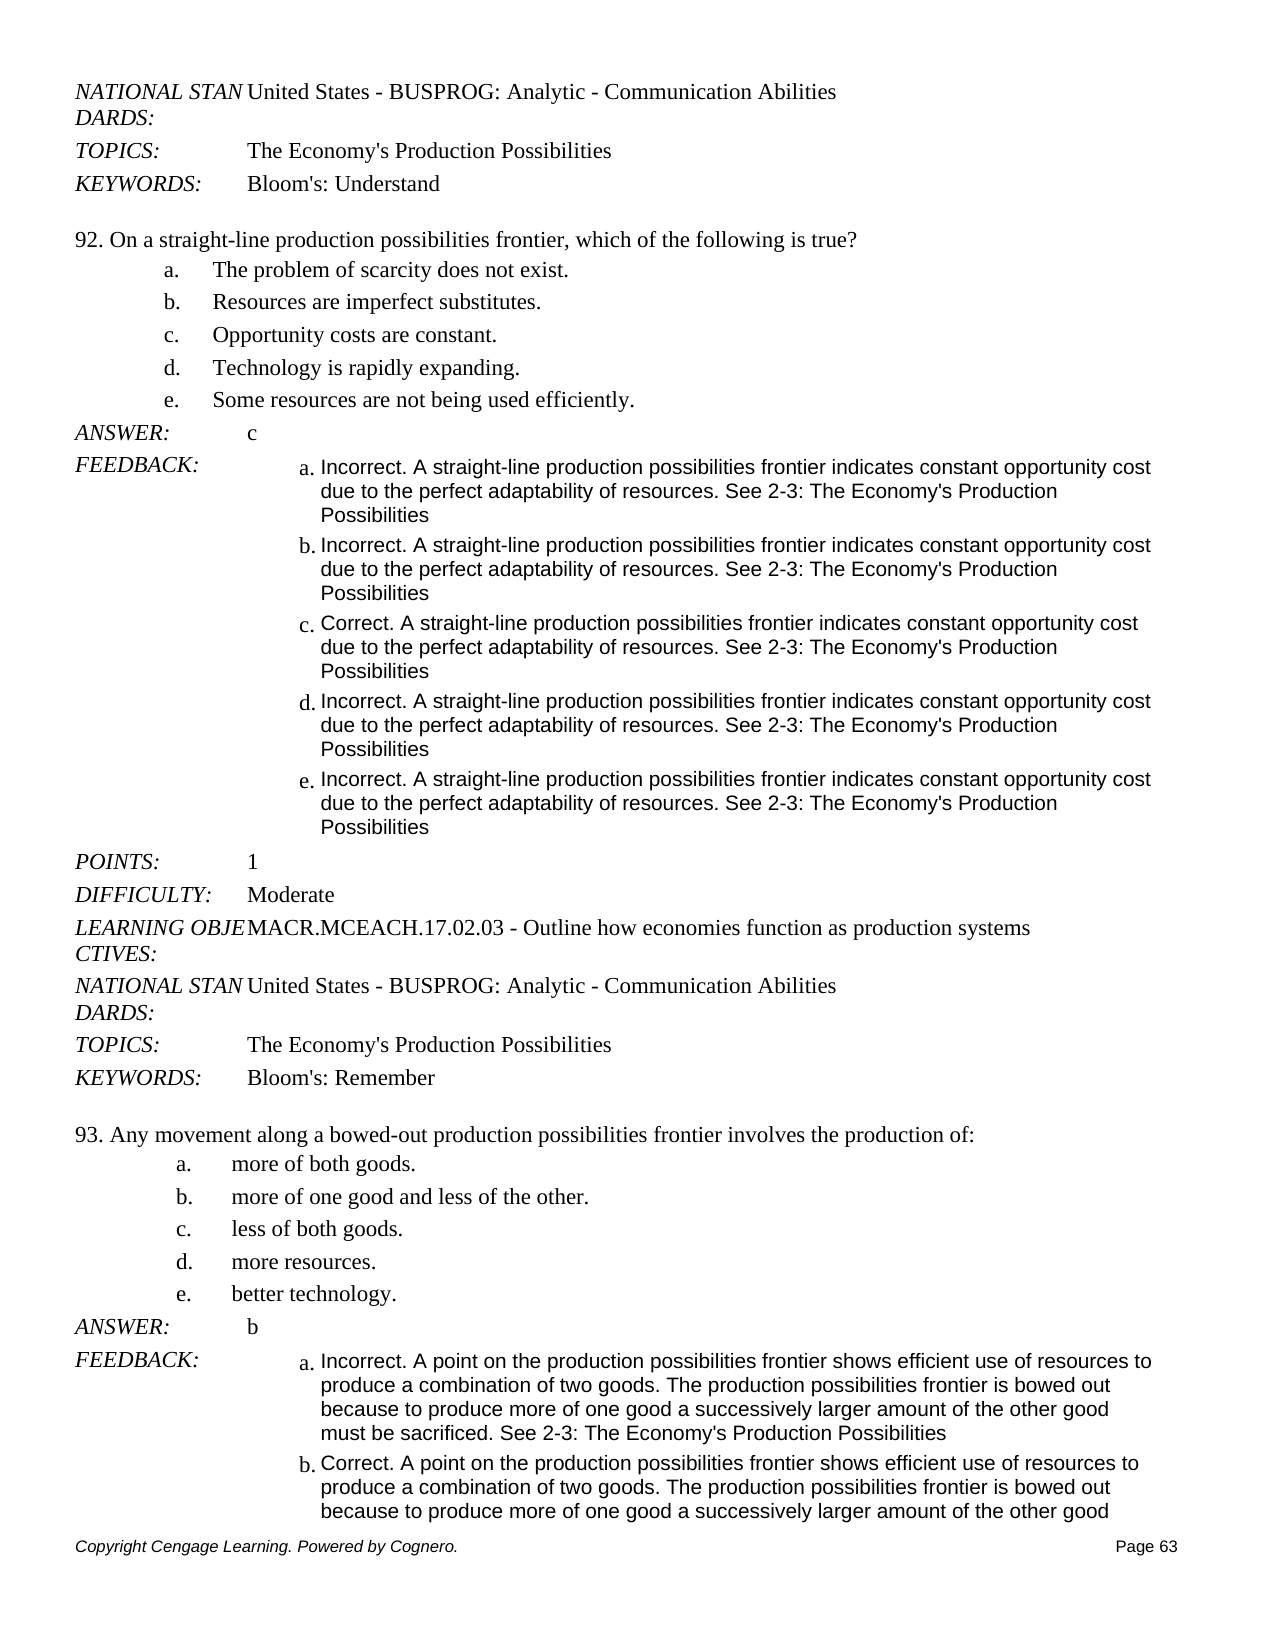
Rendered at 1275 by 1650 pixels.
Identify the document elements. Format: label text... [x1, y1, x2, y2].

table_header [75, 75, 1200, 199]
table_header 92. ​On a straight-line production possibilities frontier, which of the following is true? [75, 226, 1200, 1094]
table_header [75, 1121, 1200, 1529]
